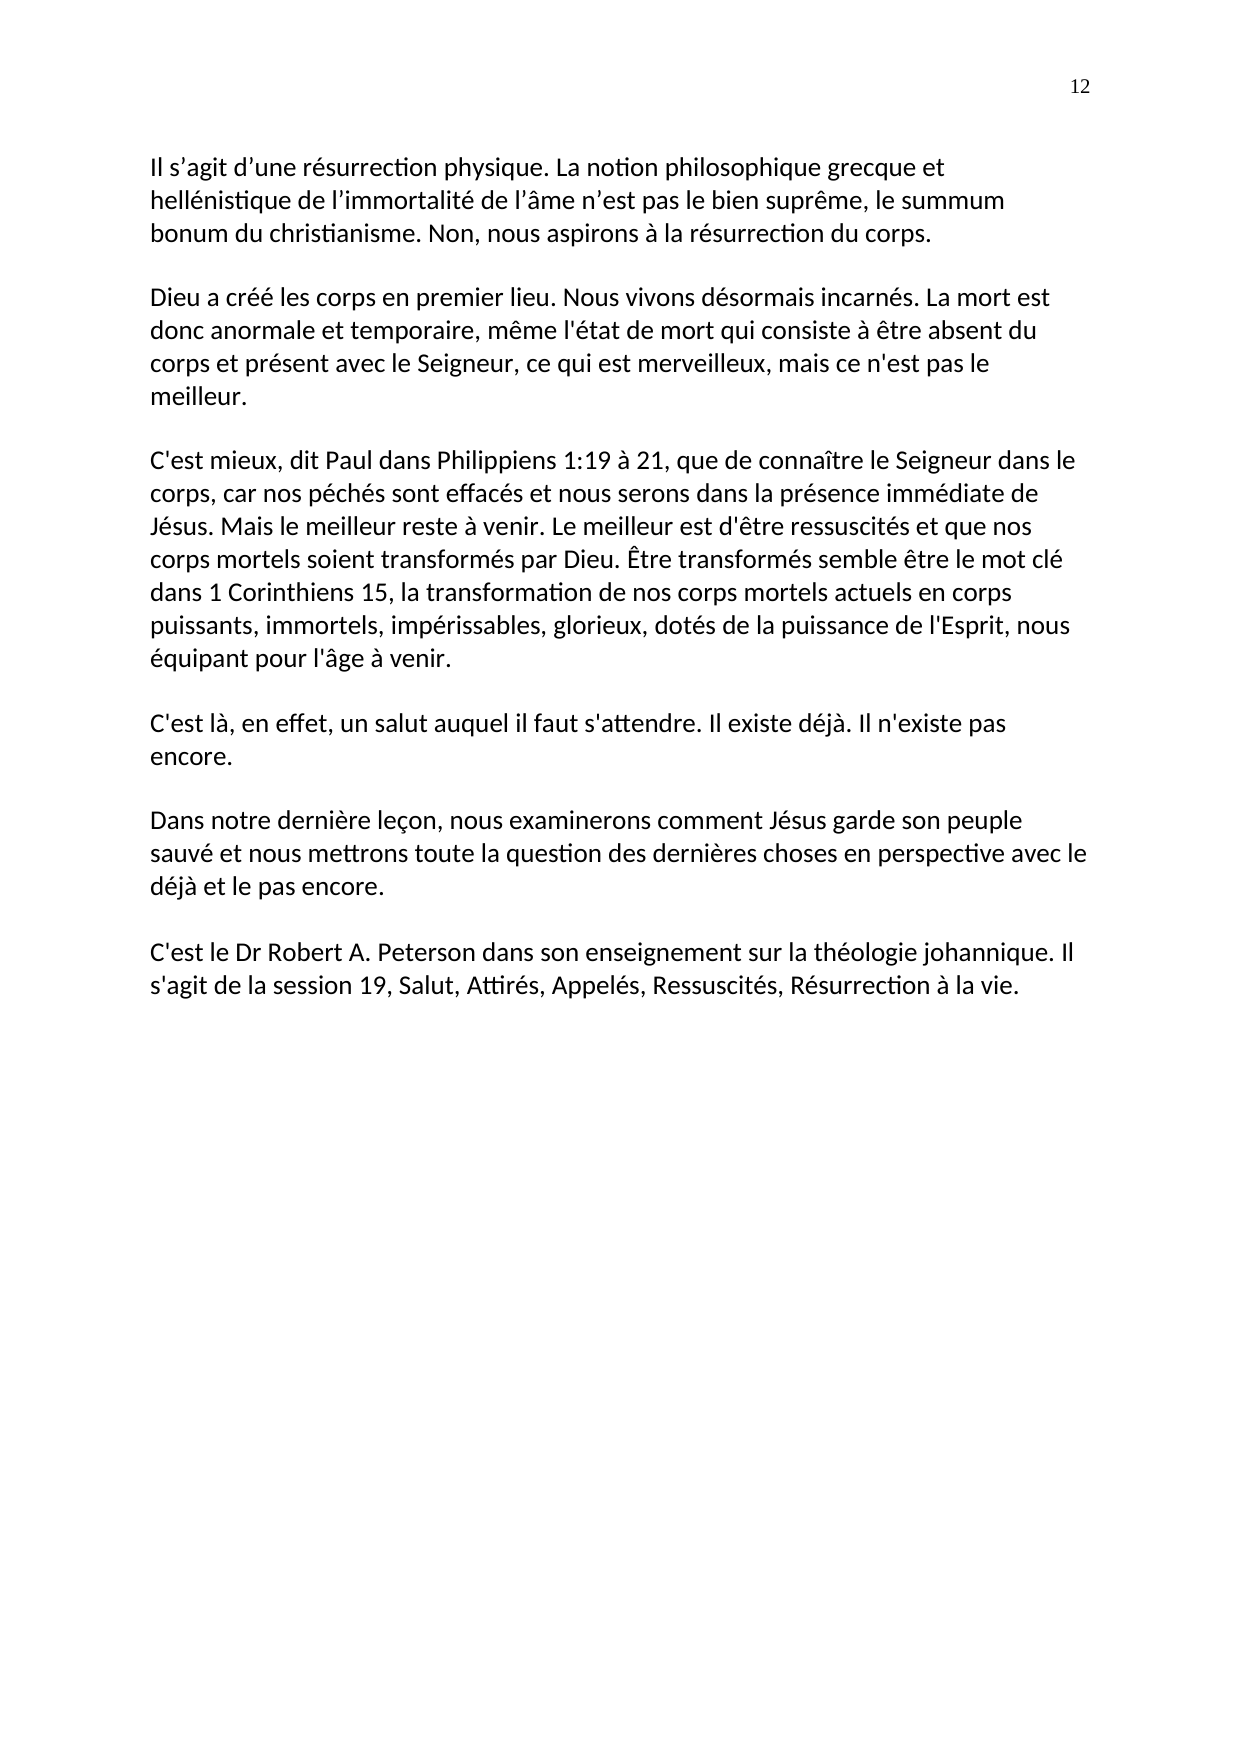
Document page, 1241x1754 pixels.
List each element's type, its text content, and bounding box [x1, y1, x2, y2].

text C'est là, en effet, un salut auquel il faut s'attendre. Il existe déjà. Il n'existe pas encore. [150, 706, 1090, 772]
text Il s’agit d’une résurrection physique. La notion philosophique grecque et hellénistique de l’immortalité de l’âme n’est pas le bien suprême, le summum bonum du christianisme. Non, nous aspirons à la résurrection du corps. [150, 150, 1090, 249]
text C'est mieux, dit Paul dans Philippiens 1:19 à 21, que de connaître le Seigneur dans le corps, car nos péchés sont effacés et nous serons dans la présence immédiate de Jésus. Mais le meilleur reste à venir. Le meilleur est d'être ressuscités et que nos corps mortels soient transformés par Dieu. Être transformés semble être le mot clé dans 1 Corinthiens 15, la transformation de nos corps mortels actuels en corps puissants, immortels, impérissables, glorieux, dotés de la puissance de l'Esprit, nous équipant pour l'âge à venir. [150, 443, 1090, 674]
text Dans notre dernière leçon, nous examinerons comment Jésus garde son peuple sauvé et nous mettrons toute la question des dernières choses en perspective avec le déjà et le pas encore. C'est le Dr Robert A. Peterson dans son enseignement sur la théologie johannique. Il s'agit de la session 19, Salut, Attirés, Appelés, Ressuscités, Résurrection à la vie. [150, 803, 1090, 1001]
text Dieu a créé les corps en premier lieu. Nous vivons désormais incarnés. La mort est donc anormale et temporaire, même l'état de mort qui consiste à être absent du corps et présent avec le Seigneur, ce qui est merveilleux, mais ce n'est pas le meilleur. [150, 280, 1090, 412]
